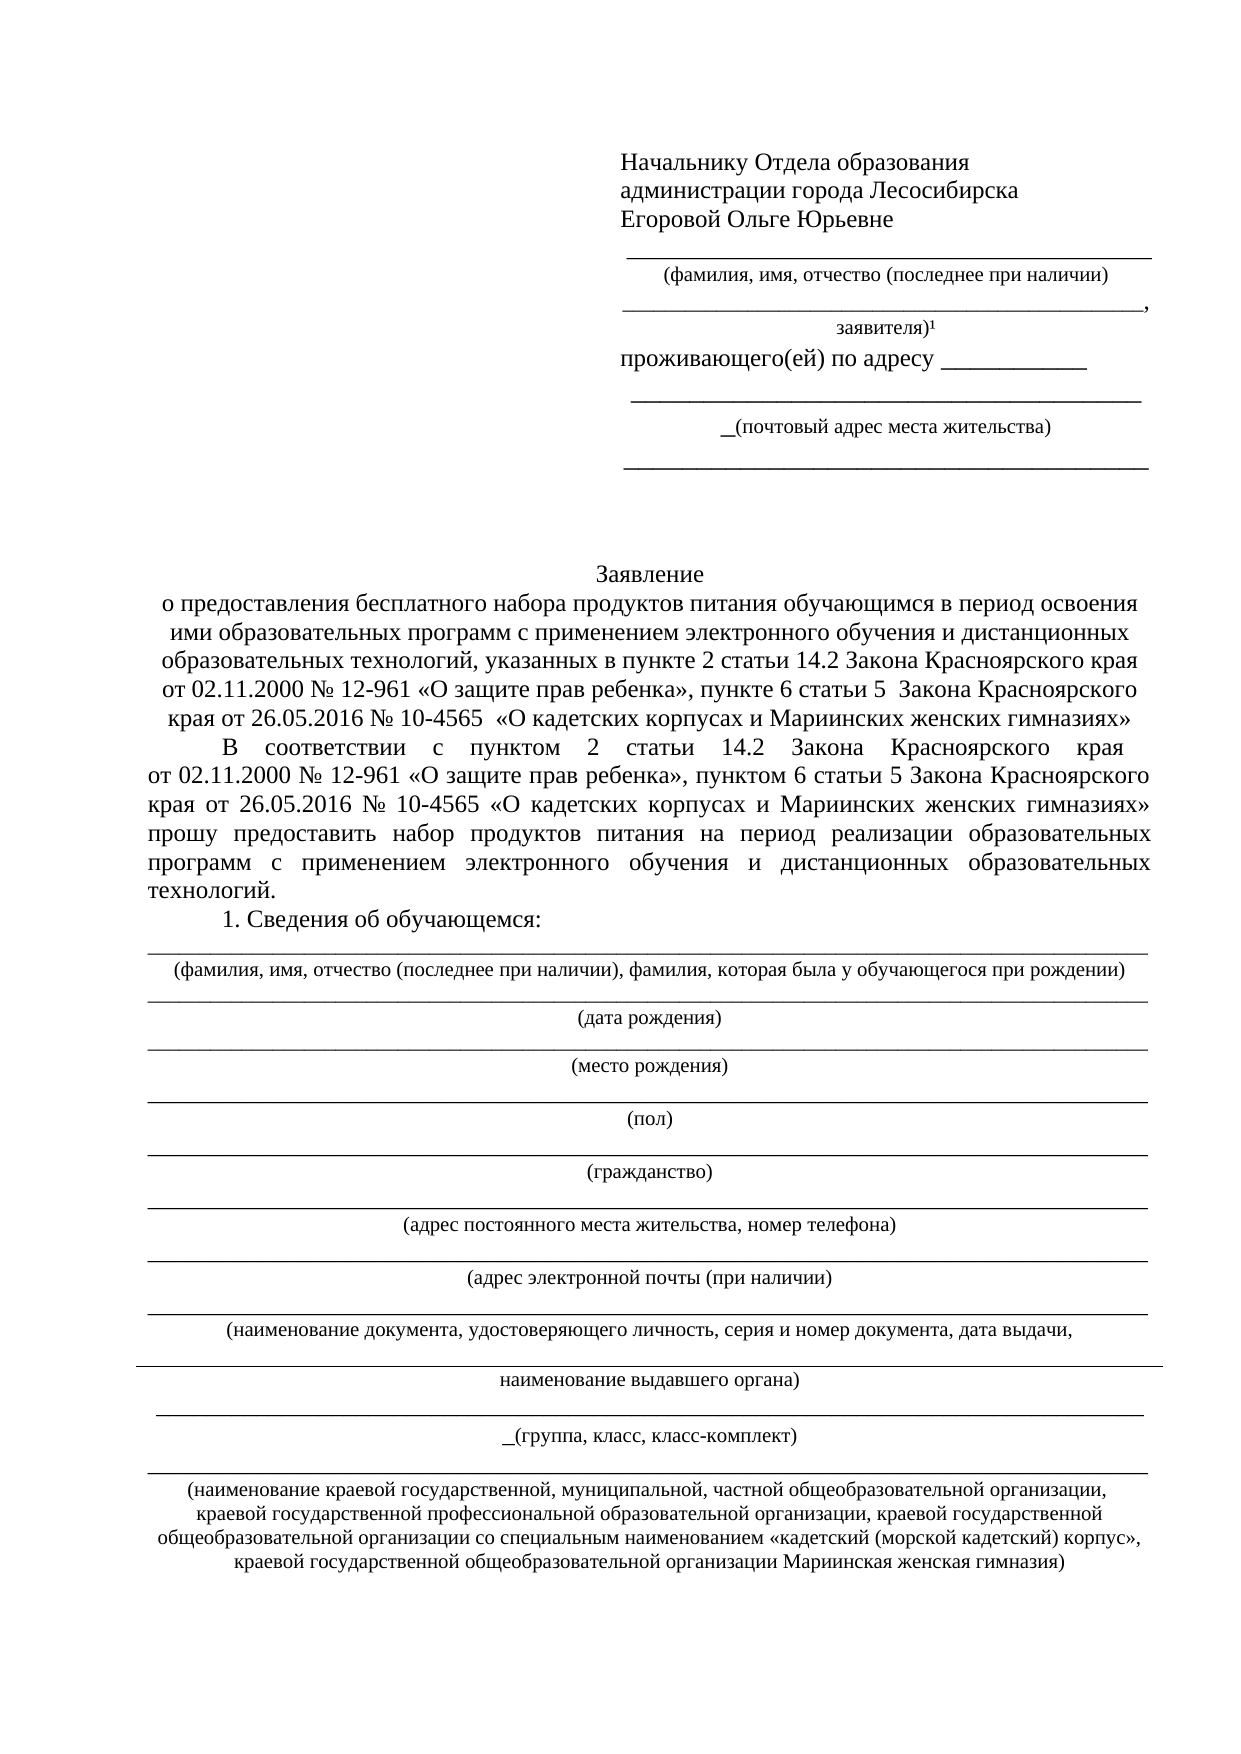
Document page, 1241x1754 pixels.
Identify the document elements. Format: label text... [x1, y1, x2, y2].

text Заявление [148, 559, 1152, 588]
table_cell ________________________________________________________________________________ (наименование документа, удостоверяющего личность, серия и номер документа, дата выдачи, [136, 1289, 1163, 1366]
table_cell ________________________________________________________________________________________________ (дата рождения) [136, 981, 1163, 1029]
table_cell ________________________________________________________________________________ (пол) [136, 1078, 1163, 1130]
text В соответствии с пунктом 2 статьи 14.2 Закона Красноярского края от 02.11.2000 № 12-961 «О защите прав ребенка», пунктом 6 статьи 5 Закона Красноярского края от 26.05.2016 № 10-4565 «О кадетских корпусах и Мариинских женских гимназиях» прошу предоставить набор продуктов питания на период реализации образовательных программ с применением электронного обучения и дистанционных образовательных технологий. [148, 732, 1152, 904]
table_header ________________________________________________________________________________________________ (фамилия, имя, отчество (последнее при наличии), фамилия, которая была у обучающегося при рождении) [136, 933, 1163, 981]
text 1. Сведения об обучающемся: [148, 904, 1152, 933]
text (наименование краевой государственной, муниципальной, частной общеобразовательной организации, краевой государственной профессиональной образовательной организации, краевой государственной общеобразовательной организации со специальным наименованием «кадетский (морской кадетский) корпус», краевой государственной общеобразовательной организации Мариинская женская гимназия) [148, 1477, 1152, 1573]
table_cell ________________________________________________________________________________ (адрес электронной почты (при наличии) [136, 1236, 1163, 1289]
table_cell ________________________________________________________________________________ (адрес постоянного места жительства, номер телефона) [136, 1183, 1163, 1236]
text ________________________________________________________________________________ [148, 1448, 1152, 1477]
table_header Начальнику Отдела образования администрации города Лесосибирска Егоровой Ольге Юрьевне __________________________________________ (фамилия, имя, отчество (последнее при наличии) __________________________________________________, заявителя)¹ проживающего(ей) по адресу __________ ____________________________________(почтовый адрес места жительства) ____________________________________ [609, 147, 1163, 497]
text о предоставления бесплатного набора продуктов питания обучающимся в период освоения ими образовательных программ с применением электронного обучения и дистанционных образовательных технологий, указанных в пункте 2 статьи 14.2 Закона Красноярского края от 02.11.2000 № 12-961 «О защите прав ребенка», пункте 6 статьи 5 Закона Красноярского края от 26.05.2016 № 10-4565 «О кадетских корпусах и Мариинских женских гимназиях» [148, 588, 1152, 732]
text наименование выдавшего органа) ________________________________________________________________________________(группа, класс, класс-комплект) [148, 1367, 1152, 1448]
table_cell ________________________________________________________________________________________________ (место рождения) [136, 1029, 1163, 1077]
table_cell ________________________________________________________________________________ (гражданство) [136, 1130, 1163, 1183]
